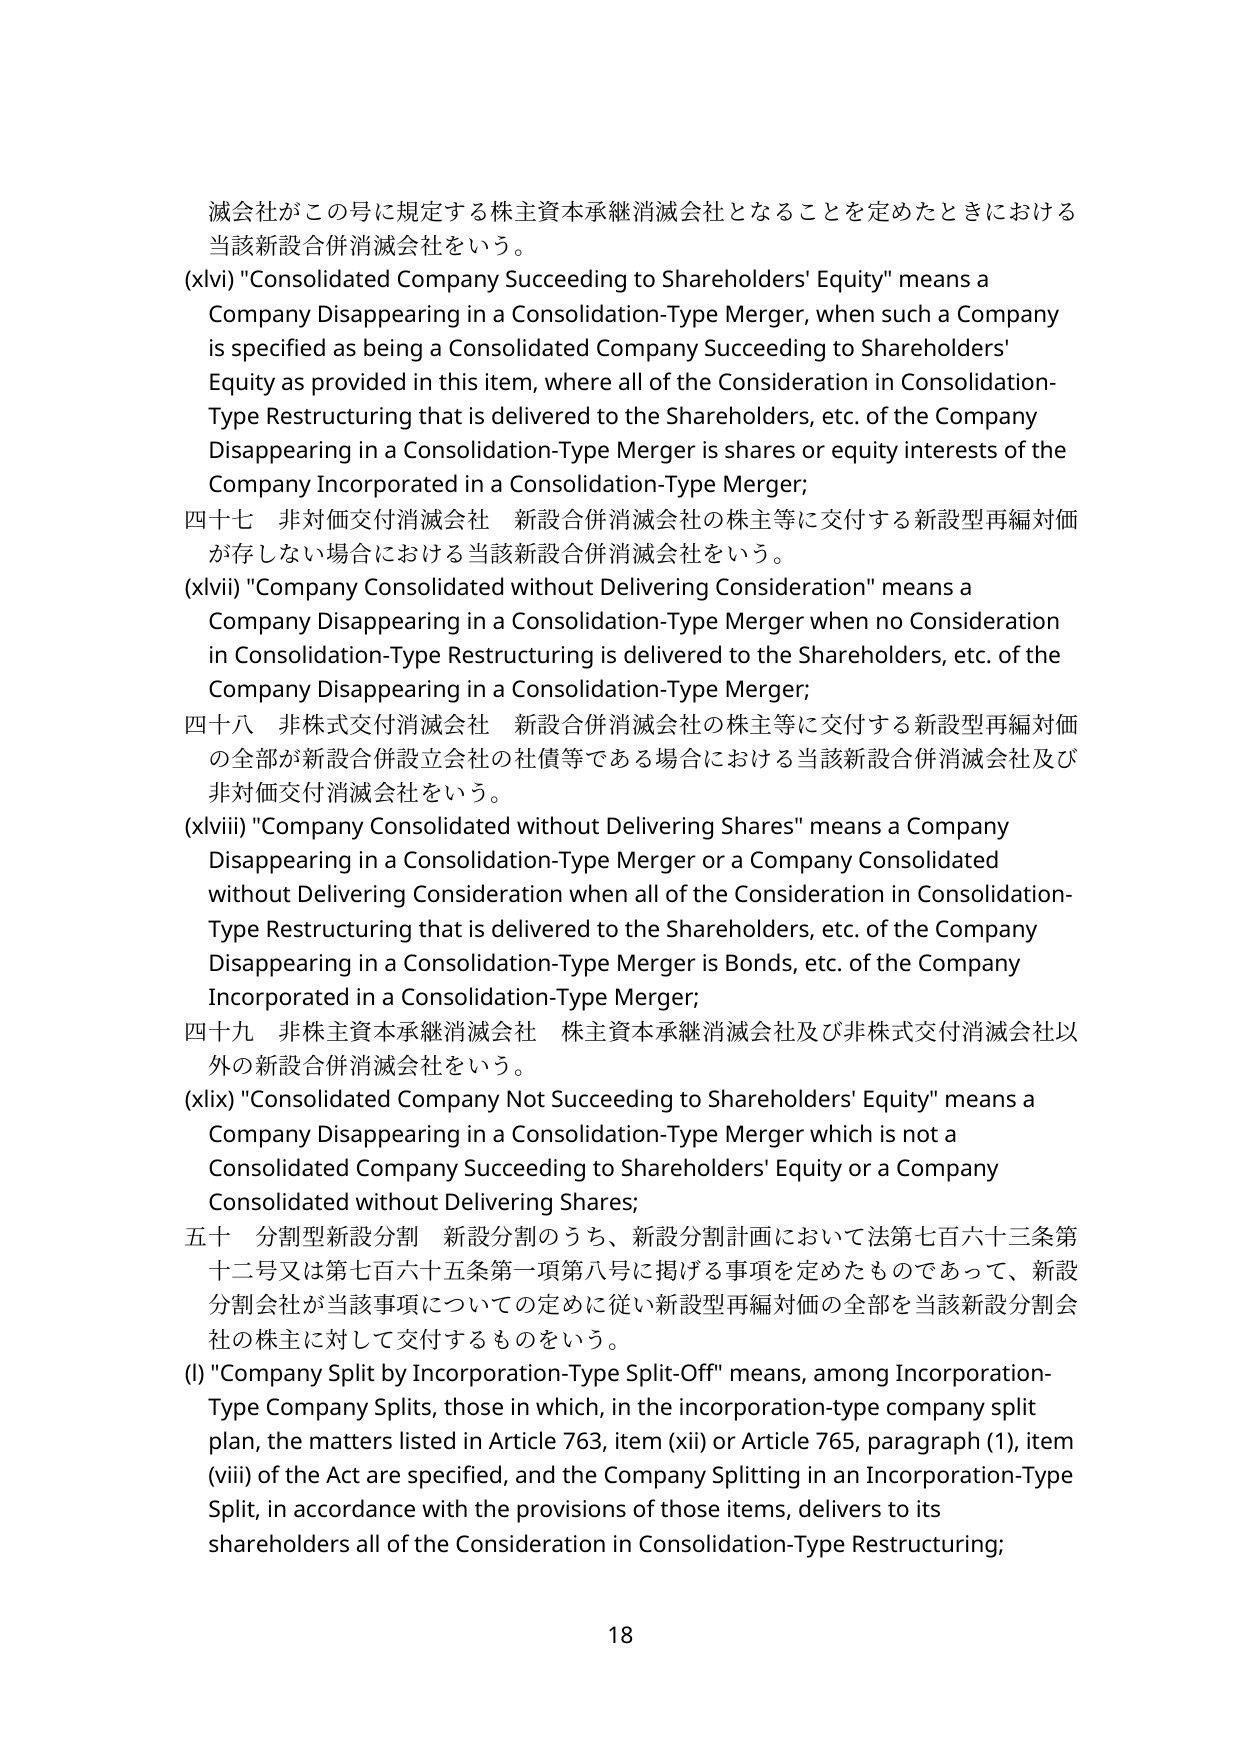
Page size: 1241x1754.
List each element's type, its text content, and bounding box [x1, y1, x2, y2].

text (l) "Company Split by Incorporation-Type Split-Off" means, among Incorporation-Type Company Splits, those in which, in the incorporation-type company split plan, the matters listed in Article 763, item (xii) or Article 765, paragraph (1), item (viii) of the Act are specified, and the Company Splitting in an Incorporation-Type Split, in accordance with the provisions of those items, delivers to its shareholders all of the Consideration in Consolidation-Type Restructuring; [184, 1355, 1079, 1560]
text 四十九 非株主資本承継消滅会社 株主資本承継消滅会社及び非株式交付消滅会社以外の新設合併消滅会社をいう。 [184, 1014, 1079, 1082]
text (xlvi) "Consolidated Company Succeeding to Shareholders' Equity" means a Company Disappearing in a Consolidation-Type Merger, when such a Company is specified as being a Consolidated Company Succeeding to Shareholders' Equity as provided in this item, where all of the Consideration in Consolidation-Type Restructuring that is delivered to the Shareholders, etc. of the Company Disappearing in a Consolidation-Type Merger is shares or equity interests of the Company Incorporated in a Consolidation-Type Merger; [184, 262, 1079, 501]
text (xlvii) "Company Consolidated without Delivering Consideration" means a Company Disappearing in a Consolidation-Type Merger when no Consideration in Consolidation-Type Restructuring is delivered to the Shareholders, etc. of the Company Disappearing in a Consolidation-Type Merger; [184, 569, 1079, 706]
text 四十八 非株式交付消滅会社 新設合併消滅会社の株主等に交付する新設型再編対価の全部が新設合併設立会社の社債等である場合における当該新設合併消滅会社及び非対価交付消滅会社をいう。 [184, 706, 1079, 809]
text 四十七 非対価交付消滅会社 新設合併消滅会社の株主等に交付する新設型再編対価が存しない場合における当該新設合併消滅会社をいう。 [184, 501, 1079, 569]
text (xlviii) "Company Consolidated without Delivering Shares" means a Company Disappearing in a Consolidation-Type Merger or a Company Consolidated without Delivering Consideration when all of the Consideration in Consolidation-Type Restructuring that is delivered to the Shareholders, etc. of the Company Disappearing in a Consolidation-Type Merger is Bonds, etc. of the Company Incorporated in a Consolidation-Type Merger; [184, 809, 1079, 1014]
text (xlix) "Consolidated Company Not Succeeding to Shareholders' Equity" means a Company Disappearing in a Consolidation-Type Merger which is not a Consolidated Company Succeeding to Shareholders' Equity or a Company Consolidated without Delivering Shares; [184, 1082, 1079, 1219]
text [184, 194, 1079, 262]
text 五十 分割型新設分割 新設分割のうち、新設分割計画において法第七百六十三条第十二号又は第七百六十五条第一項第八号に掲げる事項を定めたものであって、新設分割会社が当該事項についての定めに従い新設型再編対価の全部を当該新設分割会社の株主に対して交付するものをいう。 [184, 1219, 1079, 1355]
